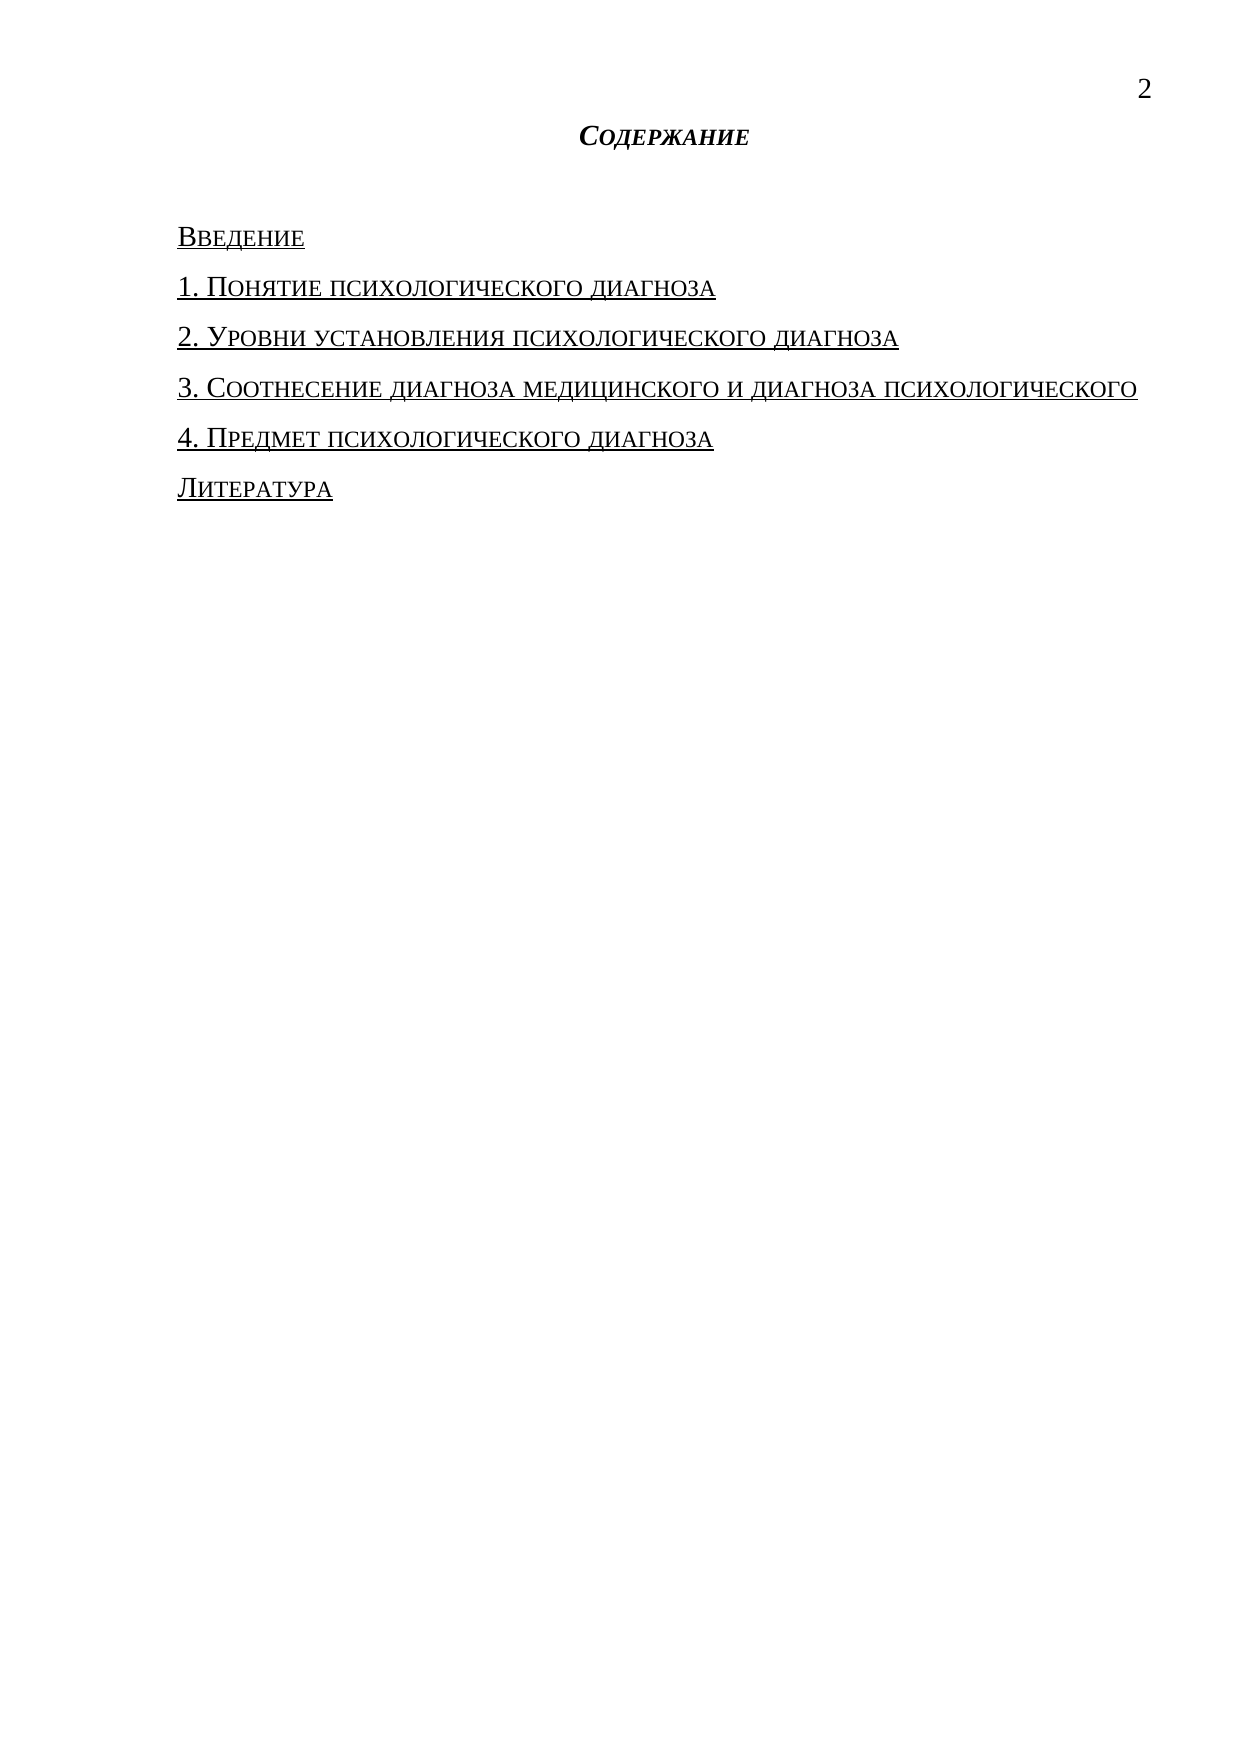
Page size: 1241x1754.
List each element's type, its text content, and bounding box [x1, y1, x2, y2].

text 3. Соотнесение диагноза медицинского и диагноза психологического [177, 370, 1152, 403]
text Введение [177, 219, 1152, 252]
text Содержание [177, 118, 1152, 152]
text 2. Уровни установления психологического диагноза [177, 319, 1152, 353]
text 1. Понятие психологического диагноза [177, 269, 1152, 303]
text 4. Предмет психологического диагноза [177, 420, 1152, 453]
text Литература [177, 470, 1152, 504]
